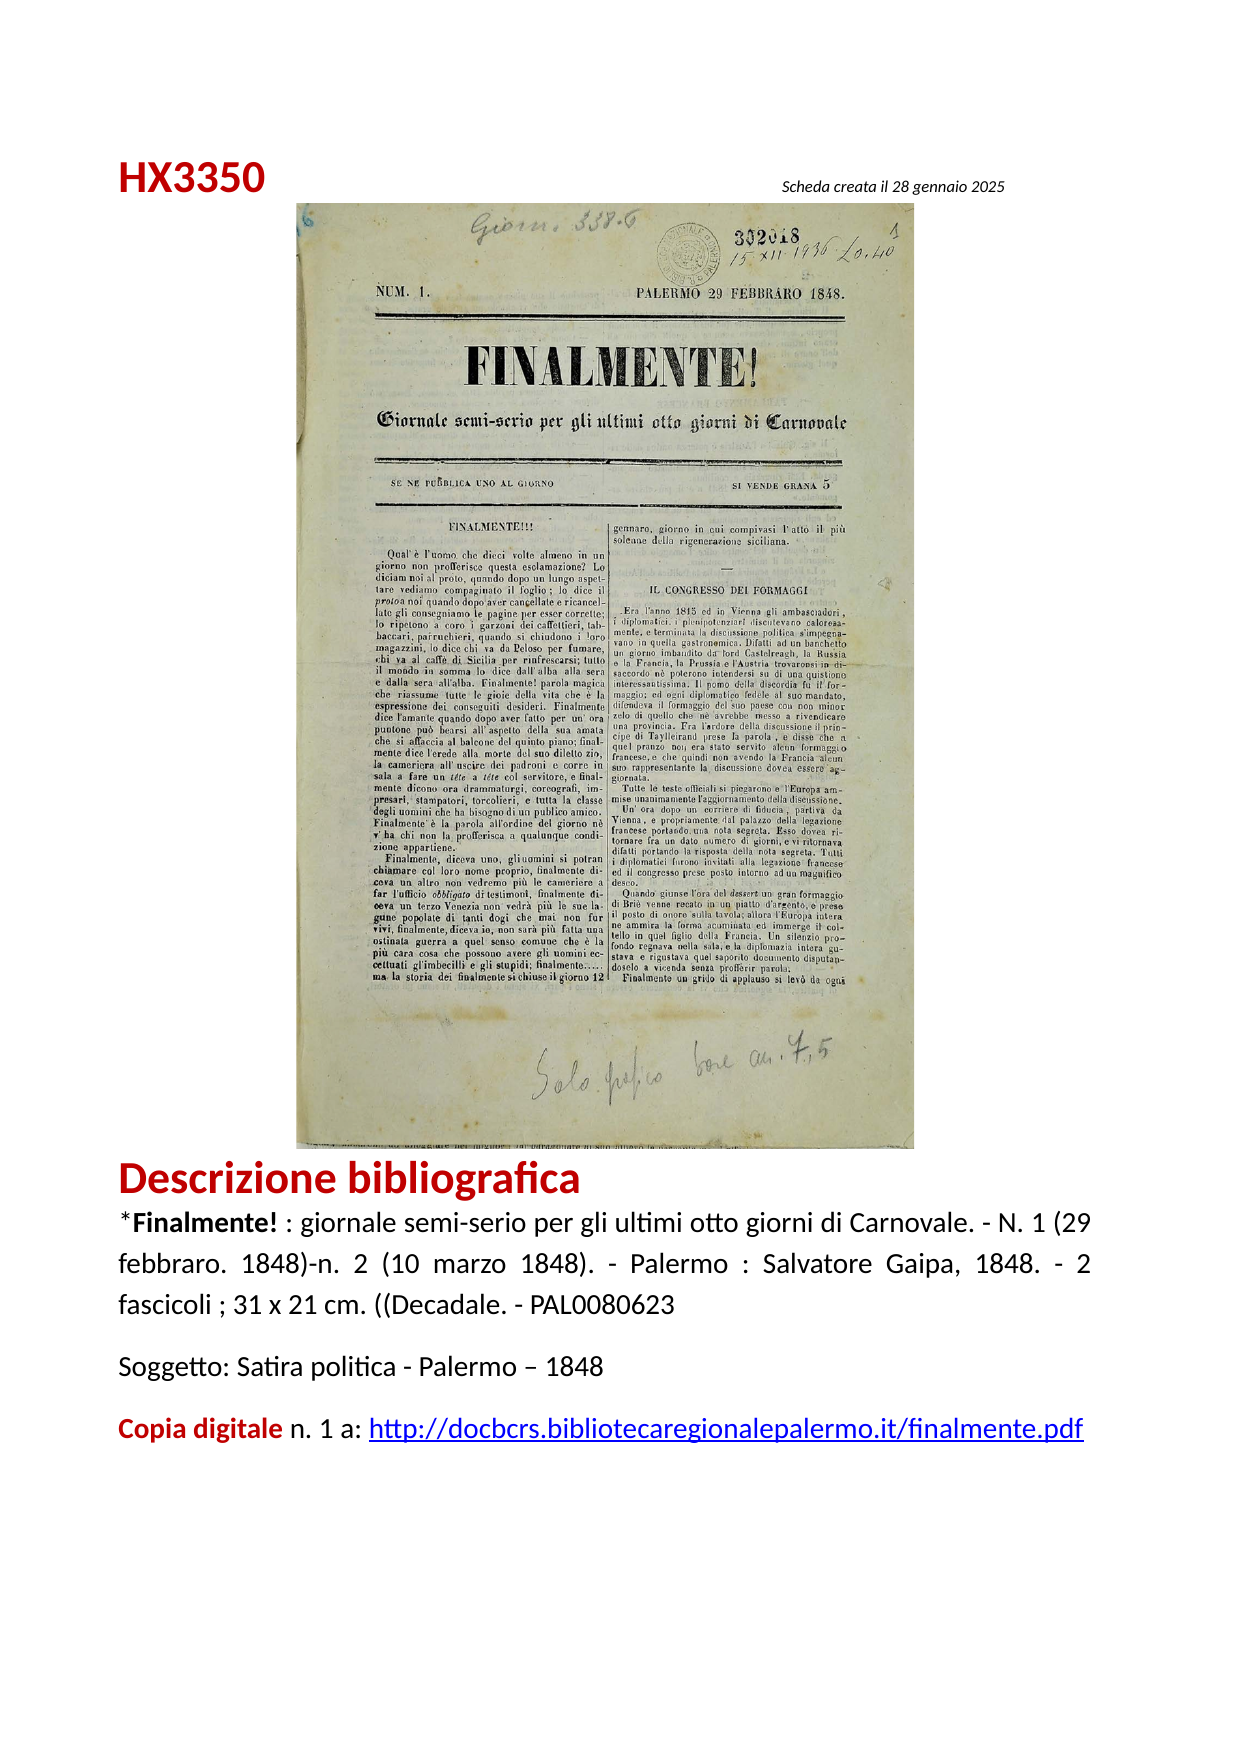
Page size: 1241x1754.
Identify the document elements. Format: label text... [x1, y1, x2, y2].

text HX3350 Scheda creata il 28 gennaio 2025 [118, 148, 1092, 204]
text *Finalmente! : giornale semi-serio per gli ultimi otto giorni di Carnovale. - N. 1 (29 febbraro. 1848)-n. 2 (10 marzo 1848). - Palermo : Salvatore Gaipa, 1848. - 2 fascicoli ; 31 x 21 cm. ((Decadale. - PAL0080623 [118, 1204, 1092, 1322]
text Copia digitale n. 1 a: http://docbcrs.bibliotecaregionalepalermo.it/finalmente.pdf [118, 1410, 1092, 1446]
text Descrizione bibliografica [118, 1148, 1092, 1204]
picture [296, 203, 915, 1149]
text Soggetto: Satira politica - Palermo – 1848 [118, 1348, 1092, 1384]
